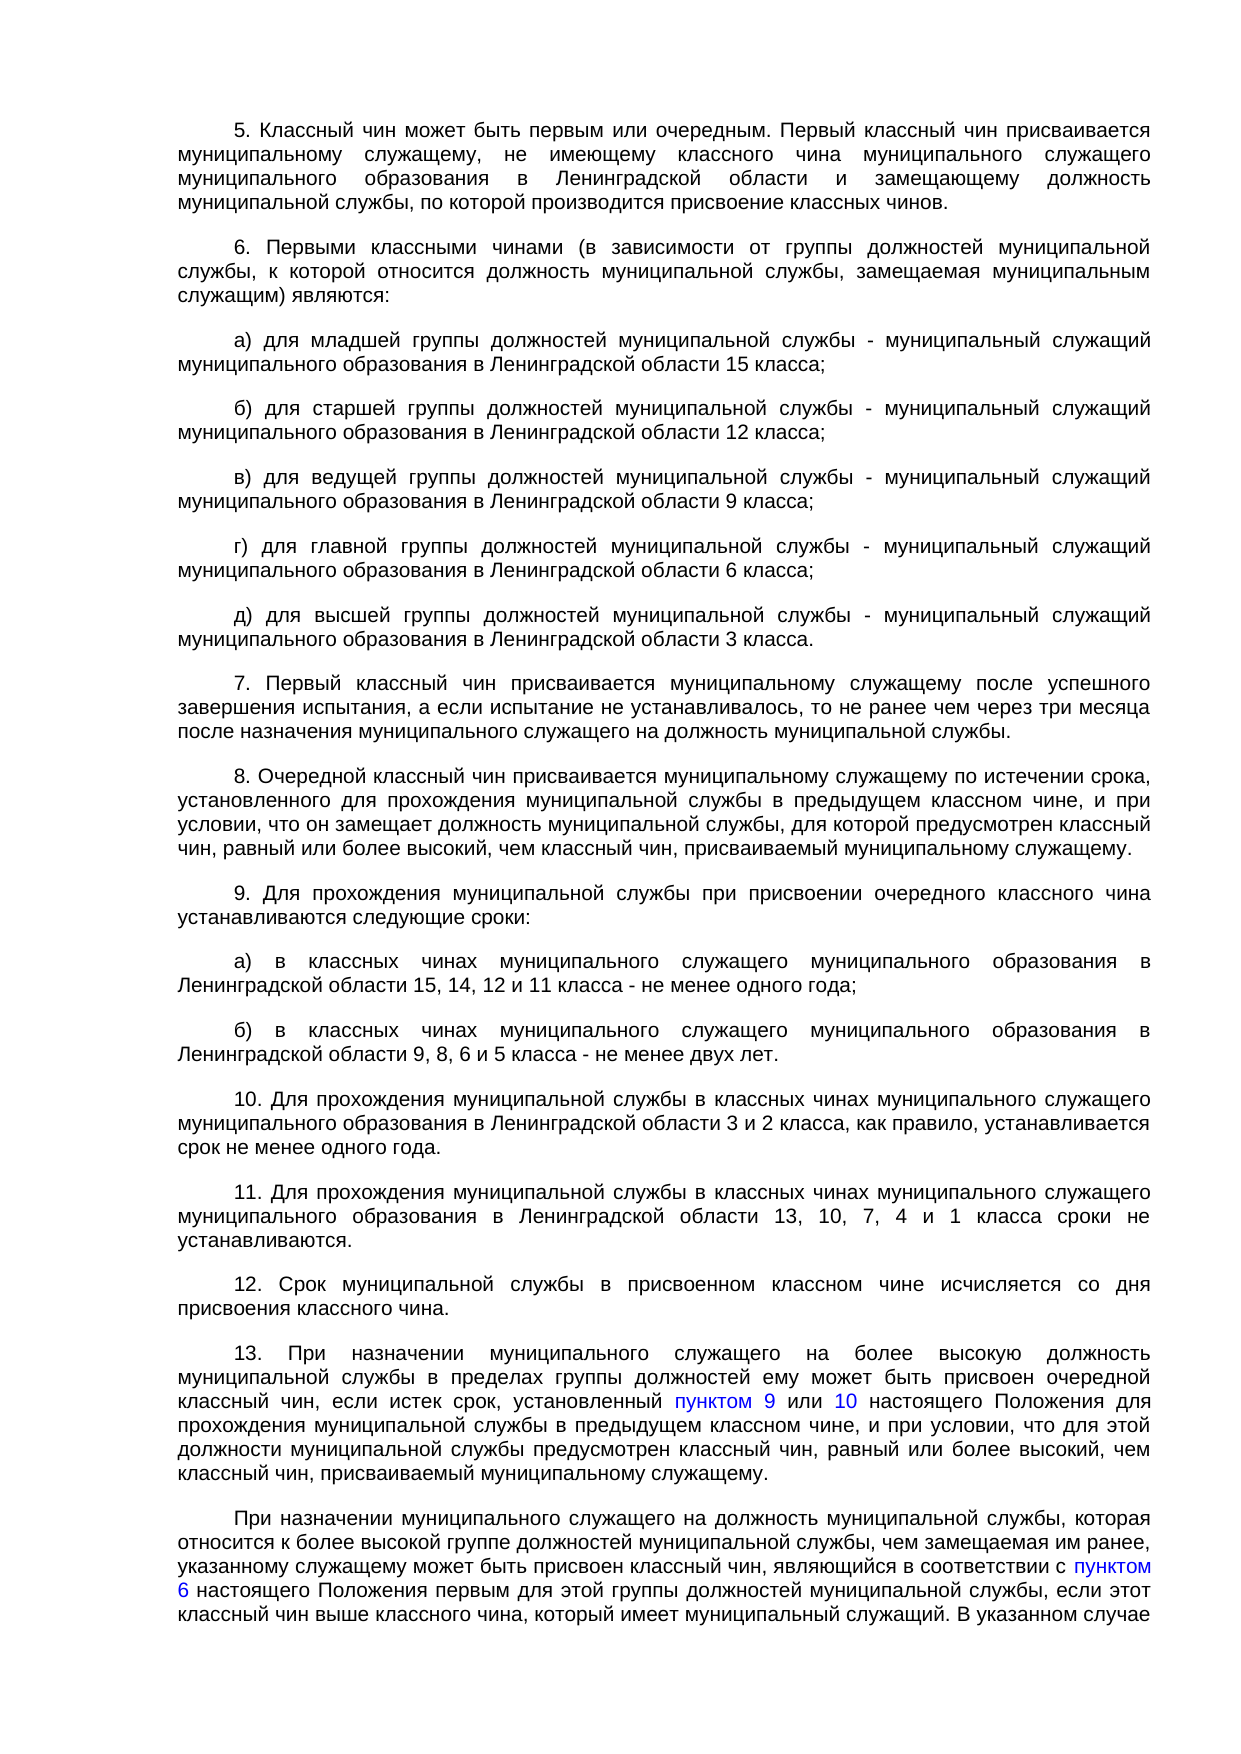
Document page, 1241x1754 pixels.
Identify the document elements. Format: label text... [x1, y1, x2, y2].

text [177, 1506, 1152, 1625]
text а) в классных чинах муниципального служащего муниципального образования в Ленинградской области 15, 14, 12 и 11 класса - не менее одного года; [177, 949, 1152, 997]
text 13. При назначении муниципального служащего на более высокую должность муниципальной службы в пределах группы должностей ему может быть присвоен очередной классный чин, если истек срок, установленный пунктом 9 или 10 настоящего Положения для прохождения муниципальной службы в предыдущем классном чине, и при условии, что для этой должности муниципальной службы предусмотрен классный чин, равный или более высокий, чем классный чин, присваиваемый муниципальному служащему. [177, 1341, 1152, 1485]
text 11. Для прохождения муниципальной службы в классных чинах муниципального служащего муниципального образования в Ленинградской области 13, 10, 7, 4 и 1 класса сроки не устанавливаются. [177, 1179, 1152, 1251]
text 5. Классный чин может быть первым или очередным. Первый классный чин присваивается муниципальному служащему, не имеющему классного чина муниципального служащего муниципального образования в Ленинградской области и замещающему должность муниципальной службы, по которой производится присвоение классных чинов. [177, 118, 1152, 214]
text 8. Очередной классный чин присваивается муниципальному служащему по истечении срока, установленного для прохождения муниципальной службы в предыдущем классном чине, и при условии, что он замещает должность муниципальной службы, для которой предусмотрен классный чин, равный или более высокий, чем классный чин, присваиваемый муниципальному служащему. [177, 764, 1152, 860]
text 9. Для прохождения муниципальной службы при присвоении очередного классного чина устанавливаются следующие сроки: [177, 881, 1152, 928]
text д) для высшей группы должностей муниципальной службы - муниципальный служащий муниципального образования в Ленинградской области 3 класса. [177, 602, 1152, 650]
text б) в классных чинах муниципального служащего муниципального образования в Ленинградской области 9, 8, 6 и 5 класса - не менее двух лет. [177, 1018, 1152, 1066]
text 7. Первый классный чин присваивается муниципальному служащему после успешного завершения испытания, а если испытание не устанавливалось, то не ранее чем через три месяца после назначения муниципального служащего на должность муниципальной службы. [177, 671, 1152, 743]
text 6. Первыми классными чинами (в зависимости от группы должностей муниципальной службы, к которой относится должность муниципальной службы, замещаемая муниципальным служащим) являются: [177, 235, 1152, 307]
text б) для старшей группы должностей муниципальной службы - муниципальный служащий муниципального образования в Ленинградской области 12 класса; [177, 396, 1152, 444]
text г) для главной группы должностей муниципальной службы - муниципальный служащий муниципального образования в Ленинградской области 6 класса; [177, 534, 1152, 582]
text а) для младшей группы должностей муниципальной службы - муниципальный служащий муниципального образования в Ленинградской области 15 класса; [177, 327, 1152, 375]
text 10. Для прохождения муниципальной службы в классных чинах муниципального служащего муниципального образования в Ленинградской области 3 и 2 класса, как правило, устанавливается срок не менее одного года. [177, 1087, 1152, 1159]
text 12. Срок муниципальной службы в присвоенном классном чине исчисляется со дня присвоения классного чина. [177, 1272, 1152, 1320]
text в) для ведущей группы должностей муниципальной службы - муниципальный служащий муниципального образования в Ленинградской области 9 класса; [177, 465, 1152, 513]
